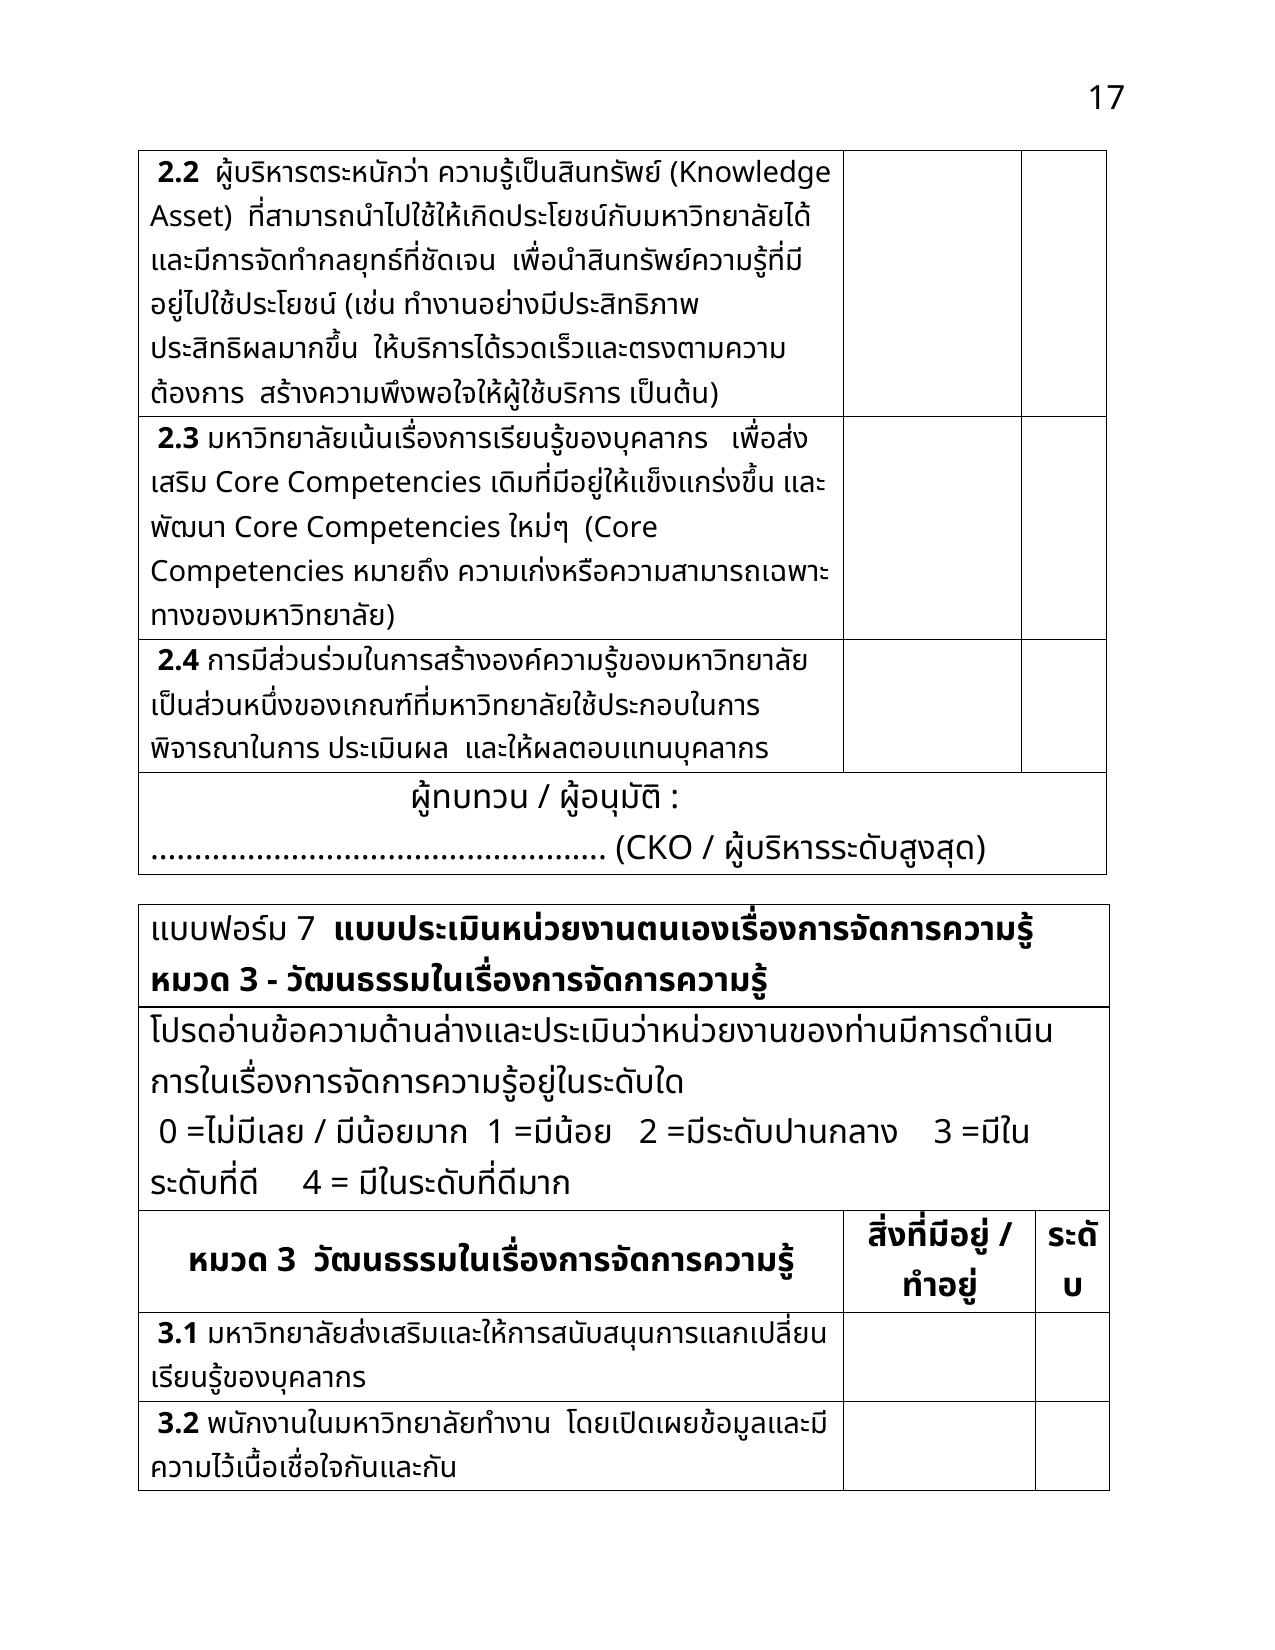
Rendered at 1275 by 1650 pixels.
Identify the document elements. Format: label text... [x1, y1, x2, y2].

table_cell [1036, 1402, 1109, 1490]
table_cell [1036, 1313, 1109, 1401]
table_cell 2.4 การมีส่วนร่วมในการสร้างองค์ความรู้ของมหาวิทยาลัย เป็นส่วนหนึ่งของเกณฑ์ที่มหาวิทยาลัยใช้ประกอบในการพิจารณาในการ ประเมินผล และให้ผลตอบแทนบุคลากร [139, 640, 843, 772]
table_cell 2.2 ผู้บริหารตระหนักว่า ความรู้เป็นสินทรัพย์ (Knowledge Asset) ที่สามารถนำไปใช้ให้เกิดประโยชน์กับมหาวิทยาลัยได้ และมีการจัดทำกลยุทธ์ที่ชัดเจน เพื่อนำสินทรัพย์ความรู้ที่มีอยู่ไปใช้ประโยชน์ (เช่น ทำงานอย่างมีประสิทธิภาพ ประสิทธิผลมากขึ้น ให้บริการได้รวดเร็วและตรงตามความต้องการ สร้างความพึงพอใจให้ผู้ใช้บริการ เป็นต้น) [139, 151, 843, 416]
table_cell 2.3 มหาวิทยาลัยเน้นเรื่องการเรียนรู้ของบุคลากร เพื่อส่งเสริม Core Competencies เดิมที่มีอยู่ให้แข็งแกร่งขึ้น และพัฒนา Core Competencies ใหม่ๆ (Core Competencies หมายถึง ความเก่งหรือความสามารถเฉพาะทางของมหาวิทยาลัย) [139, 417, 843, 639]
table_header แบบฟอร์ม 7 แบบประเมินหน่วยงานตนเองเรื่องการจัดการความรู้ หมวด 3 - วัฒนธรรมในเรื่องการจัดการความรู้ [139, 905, 1109, 1006]
table_cell ผู้ทบทวน / ผู้อนุมัติ : ……………………………………………. (CKO / ผู้บริหารระดับสูงสุด) [139, 773, 1106, 874]
table_cell [844, 417, 1021, 639]
table_cell [1022, 151, 1106, 416]
table_cell ระดับ [1036, 1211, 1109, 1312]
table_cell โปรดอ่านข้อความด้านล่างและประเมินว่าหน่วยงานของท่านมีการดำเนินการในเรื่องการจัดการความรู้อยู่ในระดับใด 0 =ไม่มีเลย / มีน้อยมาก 1 =มีน้อย 2 =มีระดับปานกลาง 3 =มีในระดับที่ดี 4 = มีในระดับที่ดีมาก [139, 1008, 1109, 1209]
table_cell [844, 1402, 1035, 1490]
table_cell [844, 151, 1021, 416]
table_cell [844, 1313, 1035, 1401]
table_cell [1022, 417, 1106, 639]
table_cell สิ่งที่มีอยู่ / ทำอยู่ [844, 1211, 1035, 1312]
table_cell 3.2 พนักงานในมหาวิทยาลัยทำงาน โดยเปิดเผยข้อมูลและมีความไว้เนื้อเชื่อใจกันและกัน [139, 1402, 843, 1490]
table_cell [844, 640, 1021, 772]
table_cell 3.1 มหาวิทยาลัยส่งเสริมและให้การสนับสนุนการแลกเปลี่ยนเรียนรู้ของบุคลากร [139, 1313, 843, 1401]
table_cell หมวด 3 วัฒนธรรมในเรื่องการจัดการความรู้ [139, 1211, 843, 1312]
table_cell [1022, 640, 1106, 772]
